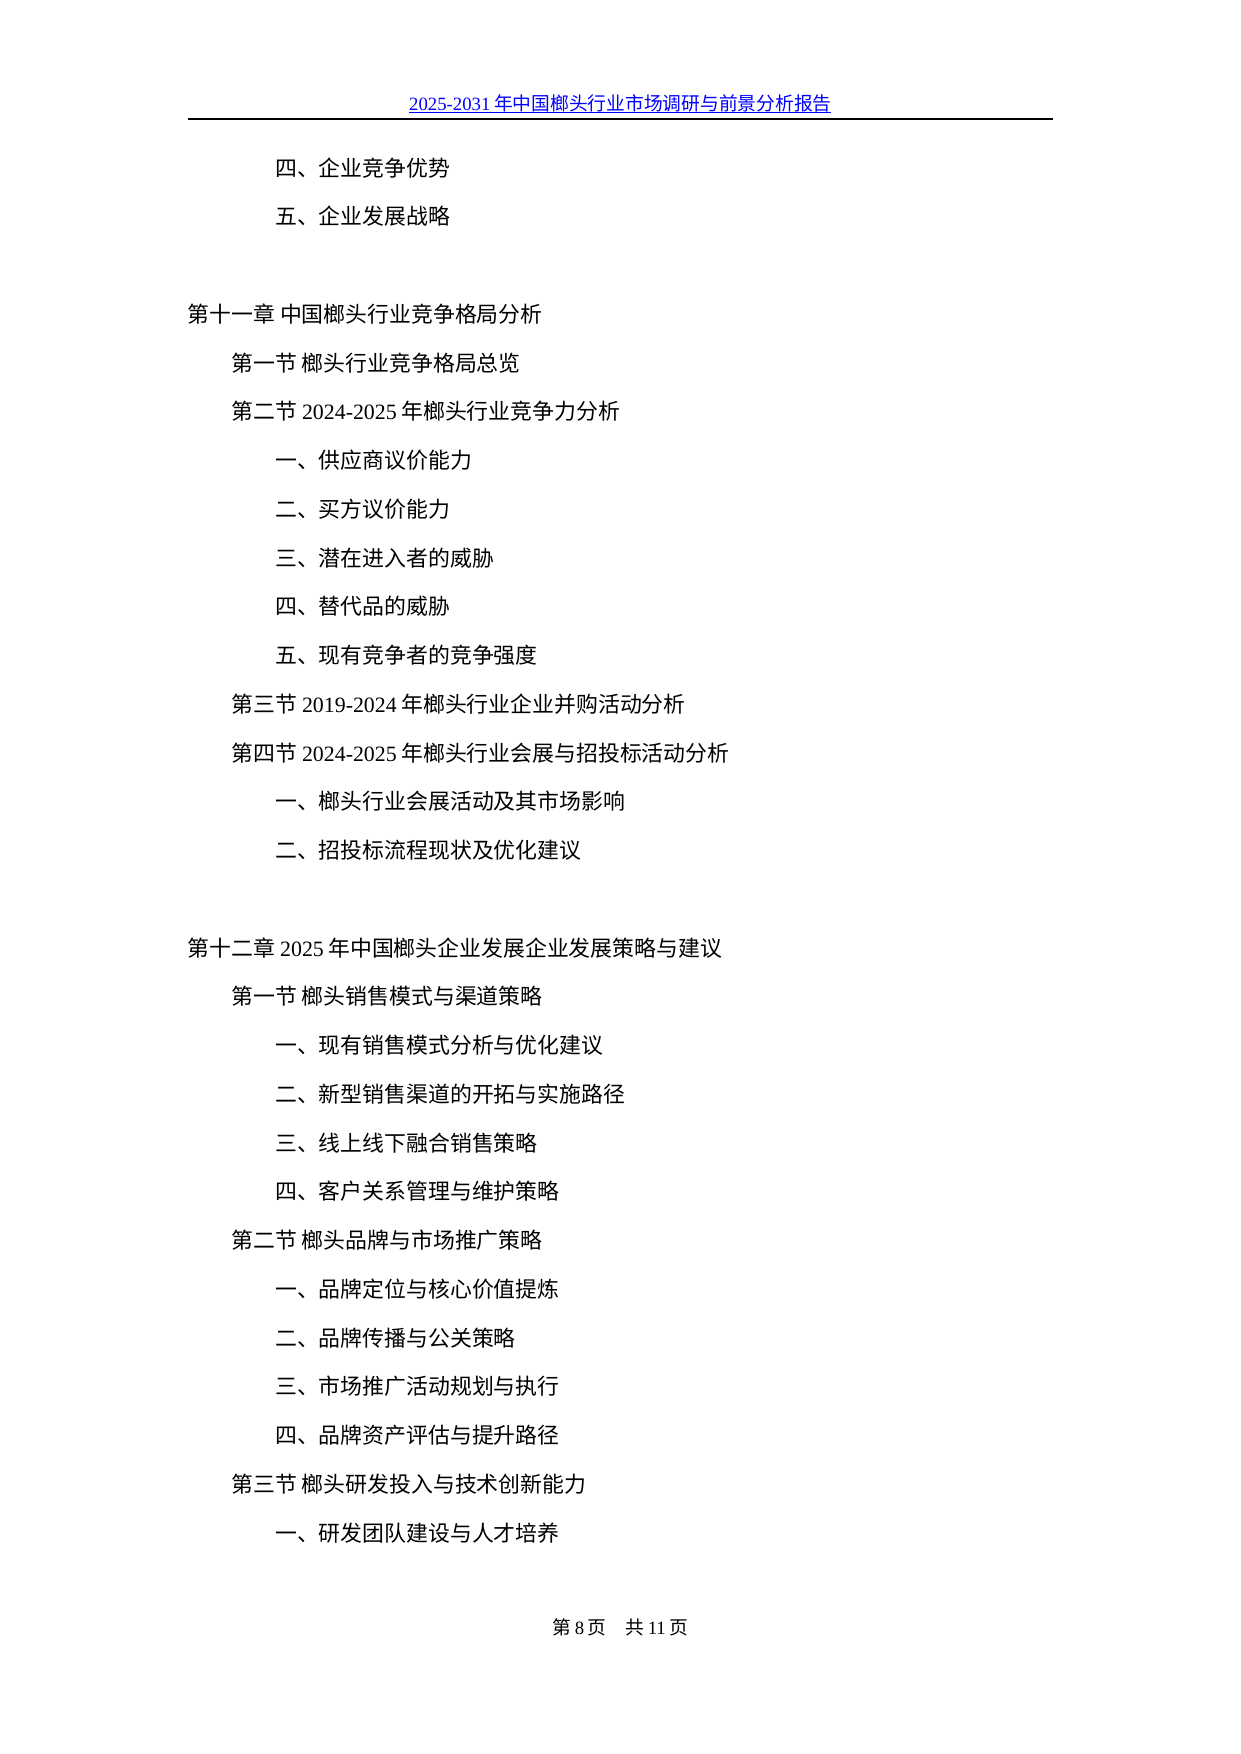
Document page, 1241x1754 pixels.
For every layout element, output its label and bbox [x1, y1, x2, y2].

text [187, 150, 1053, 1548]
